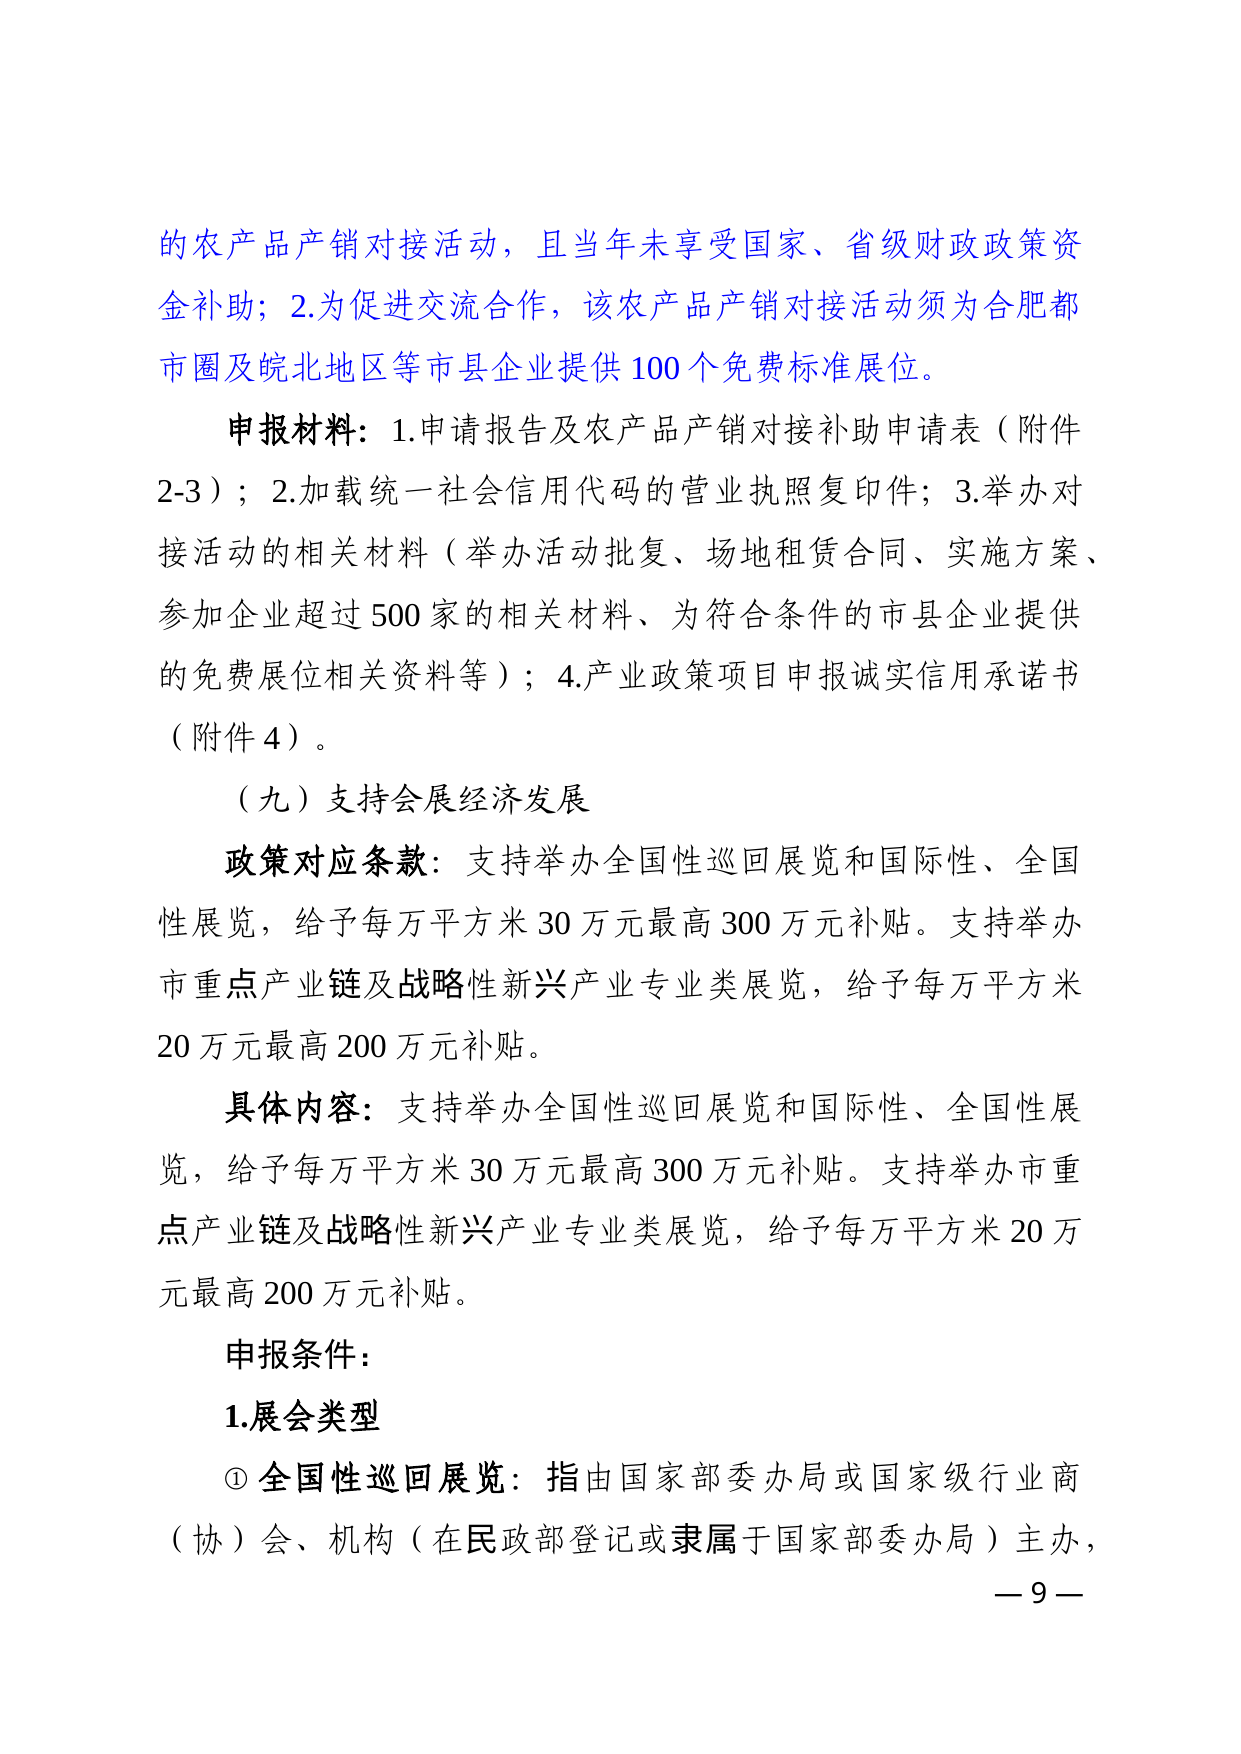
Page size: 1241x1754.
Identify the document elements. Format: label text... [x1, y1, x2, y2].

text 申报材料：1.申请报告及农产品产销对接补助申请表（附件2-3）；2.加载统一社会信用代码的营业执照复印件；3.举办对接活动的相关材料（举办活动批复、场地租赁合同、实施方案、参加企业超过500家的相关材料、为符合条件的市县企业提供的免费展位相关资料等）；4.产业政策项目申报诚实信用承诺书（附件4）。 [157, 392, 1084, 762]
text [157, 207, 1084, 392]
text 申报条件： [157, 1317, 1084, 1378]
text 1.展会类型 [157, 1378, 1084, 1440]
text 政策对应条款：支持举办全国性巡回展览和国际性、全国性展览，给予每万平方米30万元最高300万元补贴。支持举办市重点产业链及战略性新兴产业专业类展览，给予每万平方米20万元最高200万元补贴。 [157, 823, 1084, 1070]
text （九）支持会展经济发展 [157, 762, 1084, 823]
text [157, 1440, 1084, 1563]
text 具体内容：支持举办全国性巡回展览和国际性、全国性展览，给予每万平方米30万元最高300万元补贴。支持举办市重点产业链及战略性新兴产业专业类展览，给予每万平方米20万元最高200万元补贴。 [157, 1070, 1084, 1317]
